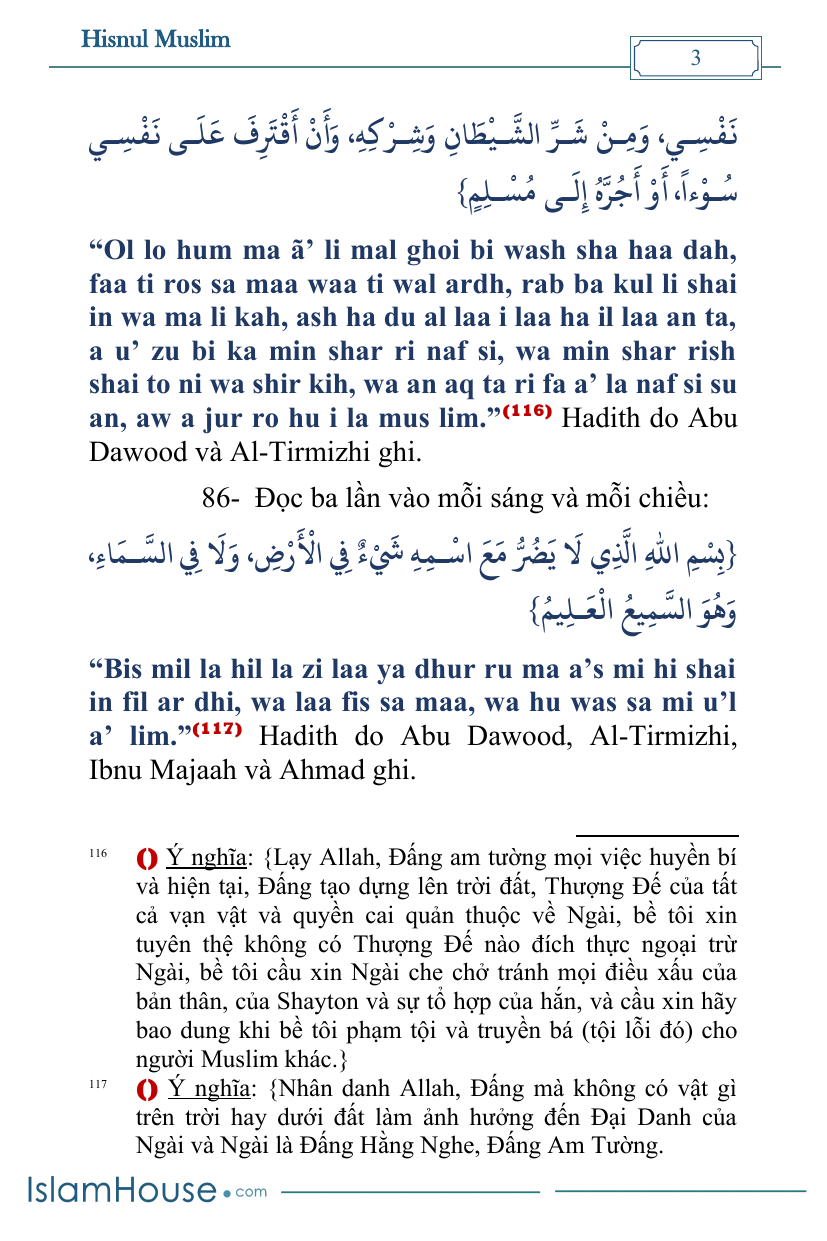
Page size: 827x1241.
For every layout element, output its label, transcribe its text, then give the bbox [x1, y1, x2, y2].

picture [548, 1170, 807, 1208]
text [89, 107, 738, 220]
text “Bis mil la hil la zi laa ya dhur ru ma a’s mi hi shai in fil ar dhi, wa laa fis sa maa, wa hu was sa mi u’l a’ lim.”() Hadith do Abu Dawood, Al-Tirmizhi, Ibnu Majaah và Ahmad ghi. [89, 651, 738, 786]
text 86- Đọc ba lần vào mỗi sáng và mỗi chiều: [89, 480, 738, 514]
text “Ol lo hum ma ã’ li mal ghoi bi wash sha haa dah, faa ti ros sa maa waa ti wal ardh, rab ba kul li shai in wa ma li kah, ash ha du al laa i laa ha il laa an ta, a u’ zu bi ka min shar ri naf si, wa min shar rish shai to ni wa shir kih, wa an aq ta ri fa a’ la naf si su an, aw a jur ro hu i la mus lim.”() Hadith do Abu Dawood và Al-Tirmizhi ghi. [89, 232, 738, 468]
picture [20, 1171, 541, 1209]
text {بِسْمِ اللهِ الَّذِي لَا يَضُرُّ مَعَ اسْمِهِ شَيْءٌ فِي الْأَرْضِ، وَلَا فِي السَّمَاءِ، وَهُوَ السَّمِيعُ الْعَـلِيمُ} [89, 526, 738, 638]
